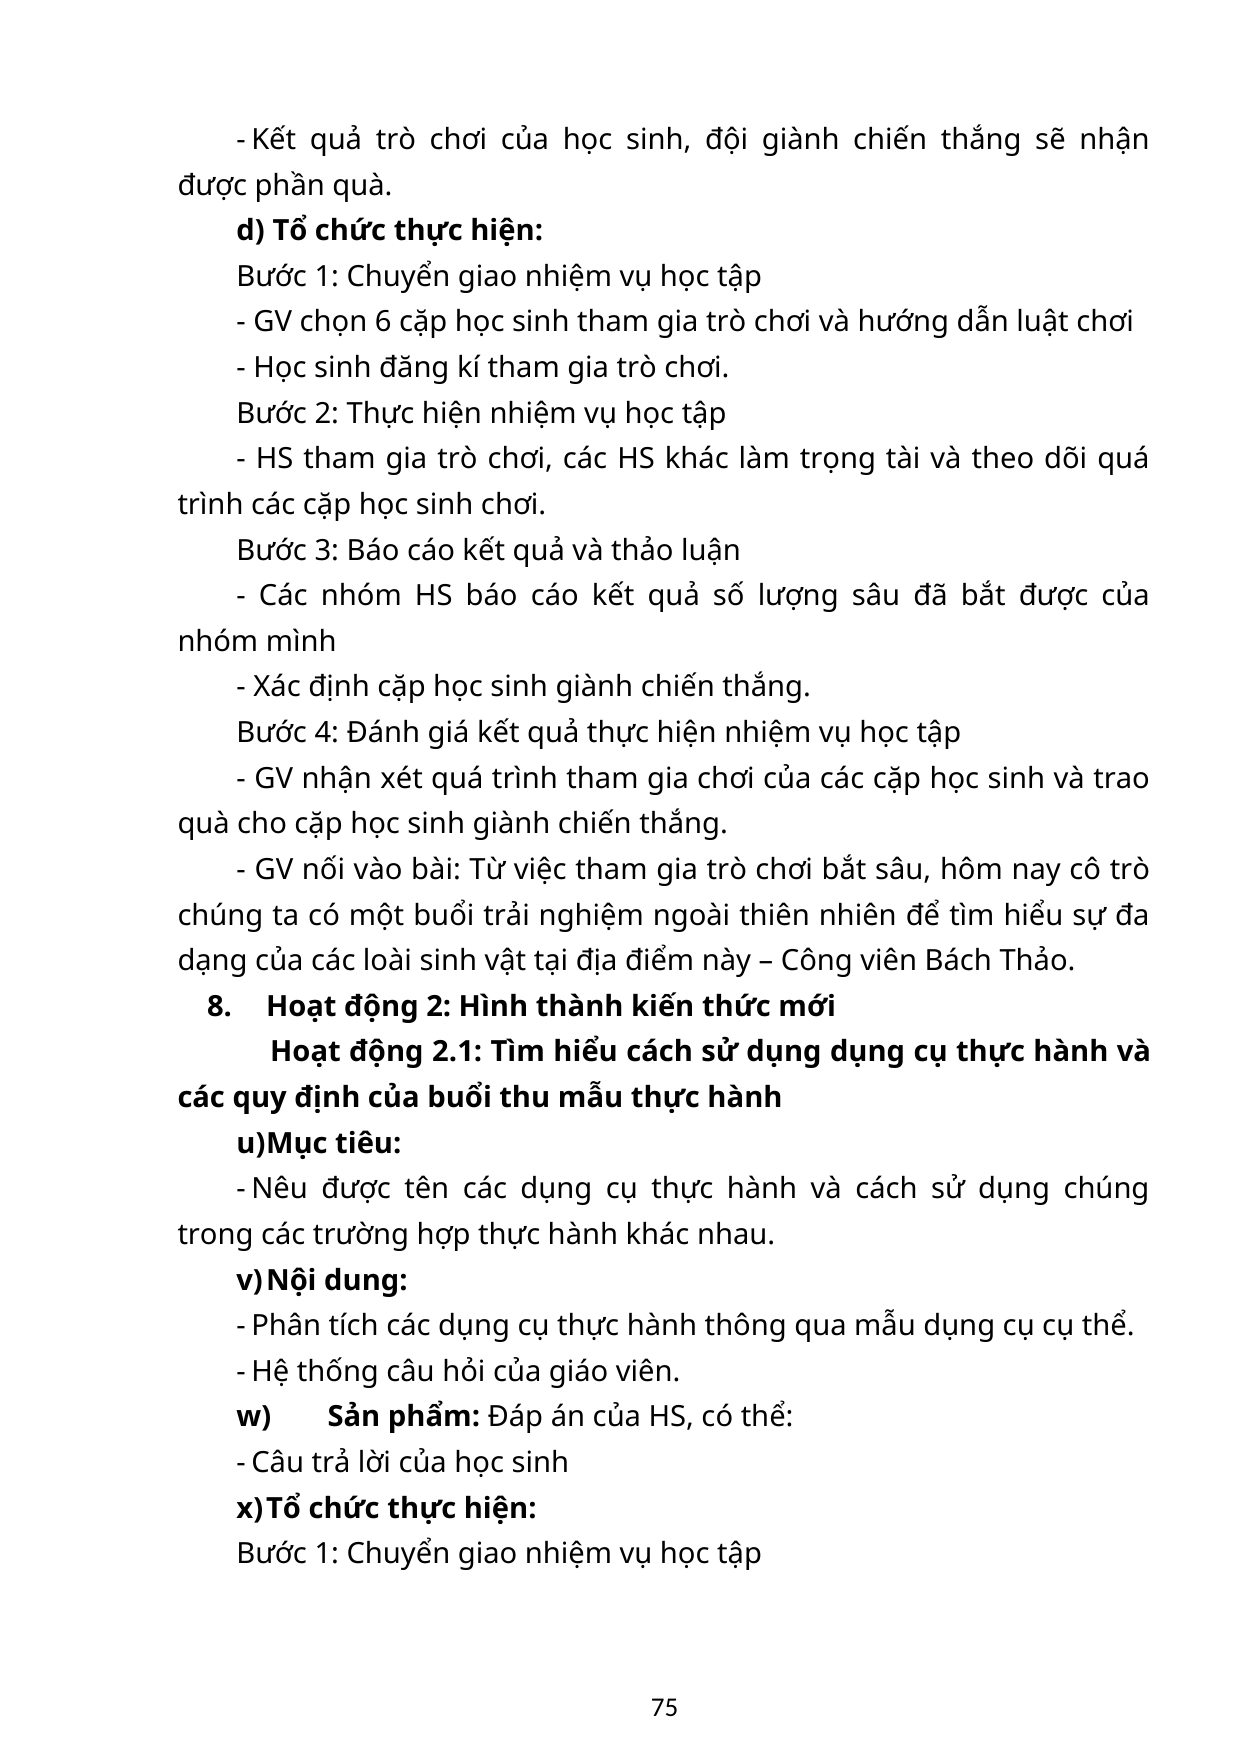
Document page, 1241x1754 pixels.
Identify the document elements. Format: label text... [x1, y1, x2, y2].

text - GV chọn 6 cặp học sinh tham gia trò chơi và hướng dẫn luật chơi [177, 301, 1152, 340]
list Nội dung: [177, 1259, 1152, 1298]
list Câu trả lời của học sinh [177, 1441, 1152, 1481]
list Sản phẩm: Đáp án của HS, có thể: [177, 1396, 1152, 1435]
text - Xác định cặp học sinh giành chiến thắng. [177, 666, 1152, 705]
list Bước 1: Chuyển giao nhiệm vụ học tập [177, 1532, 1152, 1572]
text - Học sinh đăng kí tham gia trò chơi. [177, 346, 1152, 386]
text Bước 4: Đánh giá kết quả thực hiện nhiệm vụ học tập [177, 711, 1152, 751]
list Tổ chức thực hiện: [177, 1487, 1152, 1527]
text d) Tổ chức thực hiện: [177, 209, 1152, 249]
list Hoạt động 2: Hình thành kiến thức mới [177, 985, 1152, 1025]
text Bước 1: Chuyển giao nhiệm vụ học tập [177, 255, 1152, 295]
list Hệ thống câu hỏi của giáo viên. [177, 1350, 1152, 1390]
list Phân tích các dụng cụ thực hành thông qua mẫu dụng cụ cụ thể. [177, 1304, 1152, 1344]
text - HS tham gia trò chơi, các HS khác làm trọng tài và theo dõi quá trình các cặp học sinh chơi. [177, 437, 1152, 523]
text Bước 2: Thực hiện nhiệm vụ học tập [177, 392, 1152, 432]
text - GV nối vào bài: Từ việc tham gia trò chơi bắt sâu, hôm nay cô trò chúng ta có một buổi trải nghiệm ngoài thiên nhiên để tìm hiểu sự đa dạng của các loài sinh vật tại địa điểm này – Công viên Bách Thảo. [177, 848, 1152, 979]
list Mục tiêu: [177, 1122, 1152, 1162]
text - GV nhận xét quá trình tham gia chơi của các cặp học sinh và trao quà cho cặp học sinh giành chiến thắng. [177, 757, 1152, 842]
text Hoạt động 2.1: Tìm hiểu cách sử dụng dụng cụ thực hành và các quy định của buổi thu mẫu thực hành [177, 1031, 1152, 1116]
text - Các nhóm HS báo cáo kết quả số lượng sâu đã bắt được của nhóm mình [177, 574, 1152, 660]
text Bước 3: Báo cáo kết quả và thảo luận [177, 529, 1152, 568]
list Kết quả trò chơi của học sinh, đội giành chiến thắng sẽ nhận được phần quà. [177, 118, 1152, 203]
list Nêu được tên các dụng cụ thực hành và cách sử dụng chúng trong các trường hợp thực hành khác nhau. [177, 1167, 1152, 1253]
